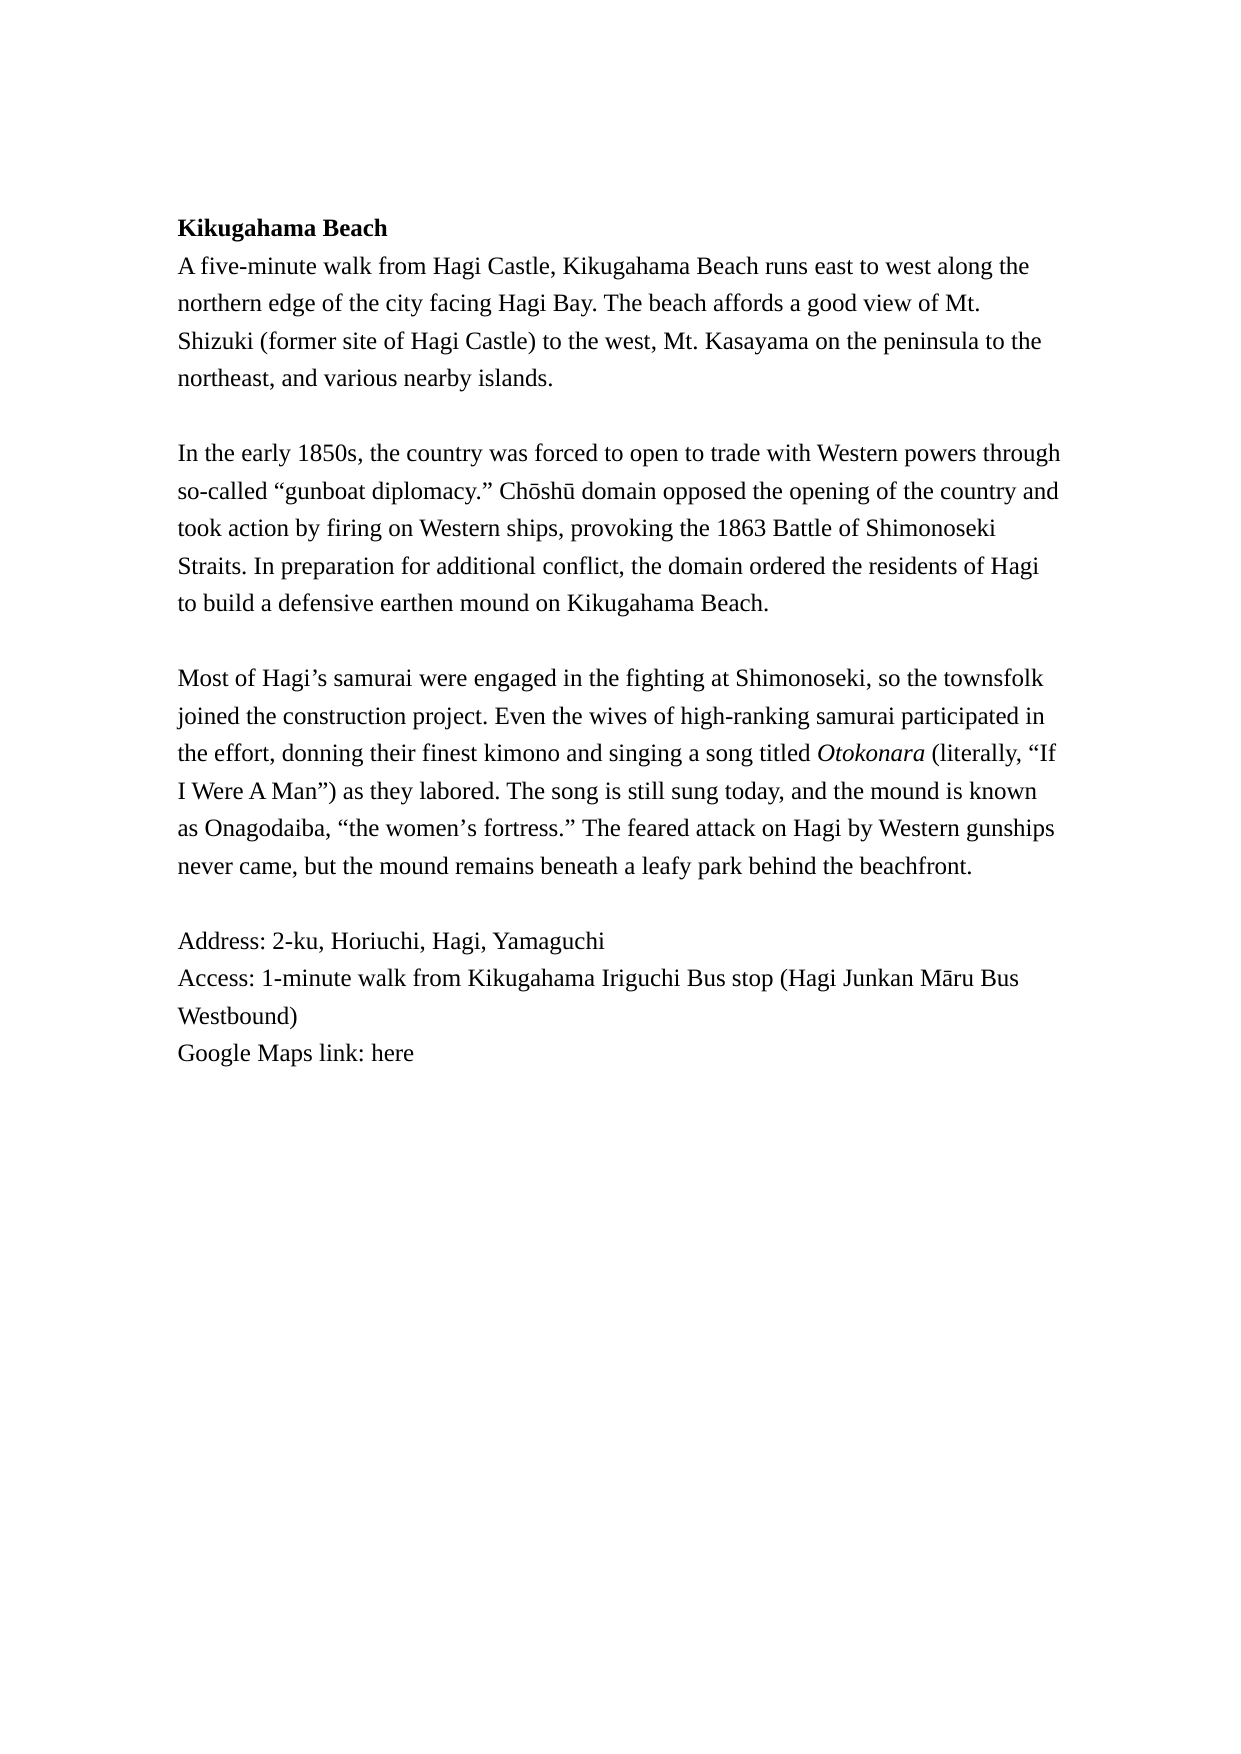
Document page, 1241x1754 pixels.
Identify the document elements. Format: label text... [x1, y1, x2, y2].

text A five-minute walk from Hagi Castle, Kikugahama Beach runs east to west along the northern edge of the city facing Hagi Bay. The beach affords a good view of Mt. Shizuki (former site of Hagi Castle) to the west, Mt. Kasayama on the peninsula to the northeast, and various nearby islands. [177, 244, 1063, 394]
text Access: 1-minute walk from Kikugahama Iriguchi Bus stop (Hagi Junkan Māru Bus Westbound) [177, 957, 1063, 1032]
text Address: 2-ku, Horiuchi, Hagi, Yamaguchi [177, 919, 1063, 957]
text In the early 1850s, the country was forced to open to trade with Western powers through so-called “gunboat diplomacy.” Chōshū domain opposed the opening of the country and took action by firing on Western ships, provoking the 1863 Battle of Shimonoseki Straits. In preparation for additional conflict, the domain ordered the residents of Hagi to build a defensive earthen mound on Kikugahama Beach. [177, 432, 1063, 619]
text Kikugahama Beach [177, 207, 1063, 244]
text Google Maps link: here [177, 1032, 1063, 1069]
text Most of Hagi’s samurai were engaged in the fighting at Shimonoseki, so the townsfolk joined the construction project. Even the wives of high-ranking samurai participated in the effort, donning their finest kimono and singing a song titled Otokonara (literally, “If I Were A Man”) as they labored. The song is still sung today, and the mound is known as Onagodaiba, “the women’s fortress.” The feared attack on Hagi by Western gunships never came, but the mound remains beneath a leafy park behind the beachfront. [177, 657, 1063, 882]
